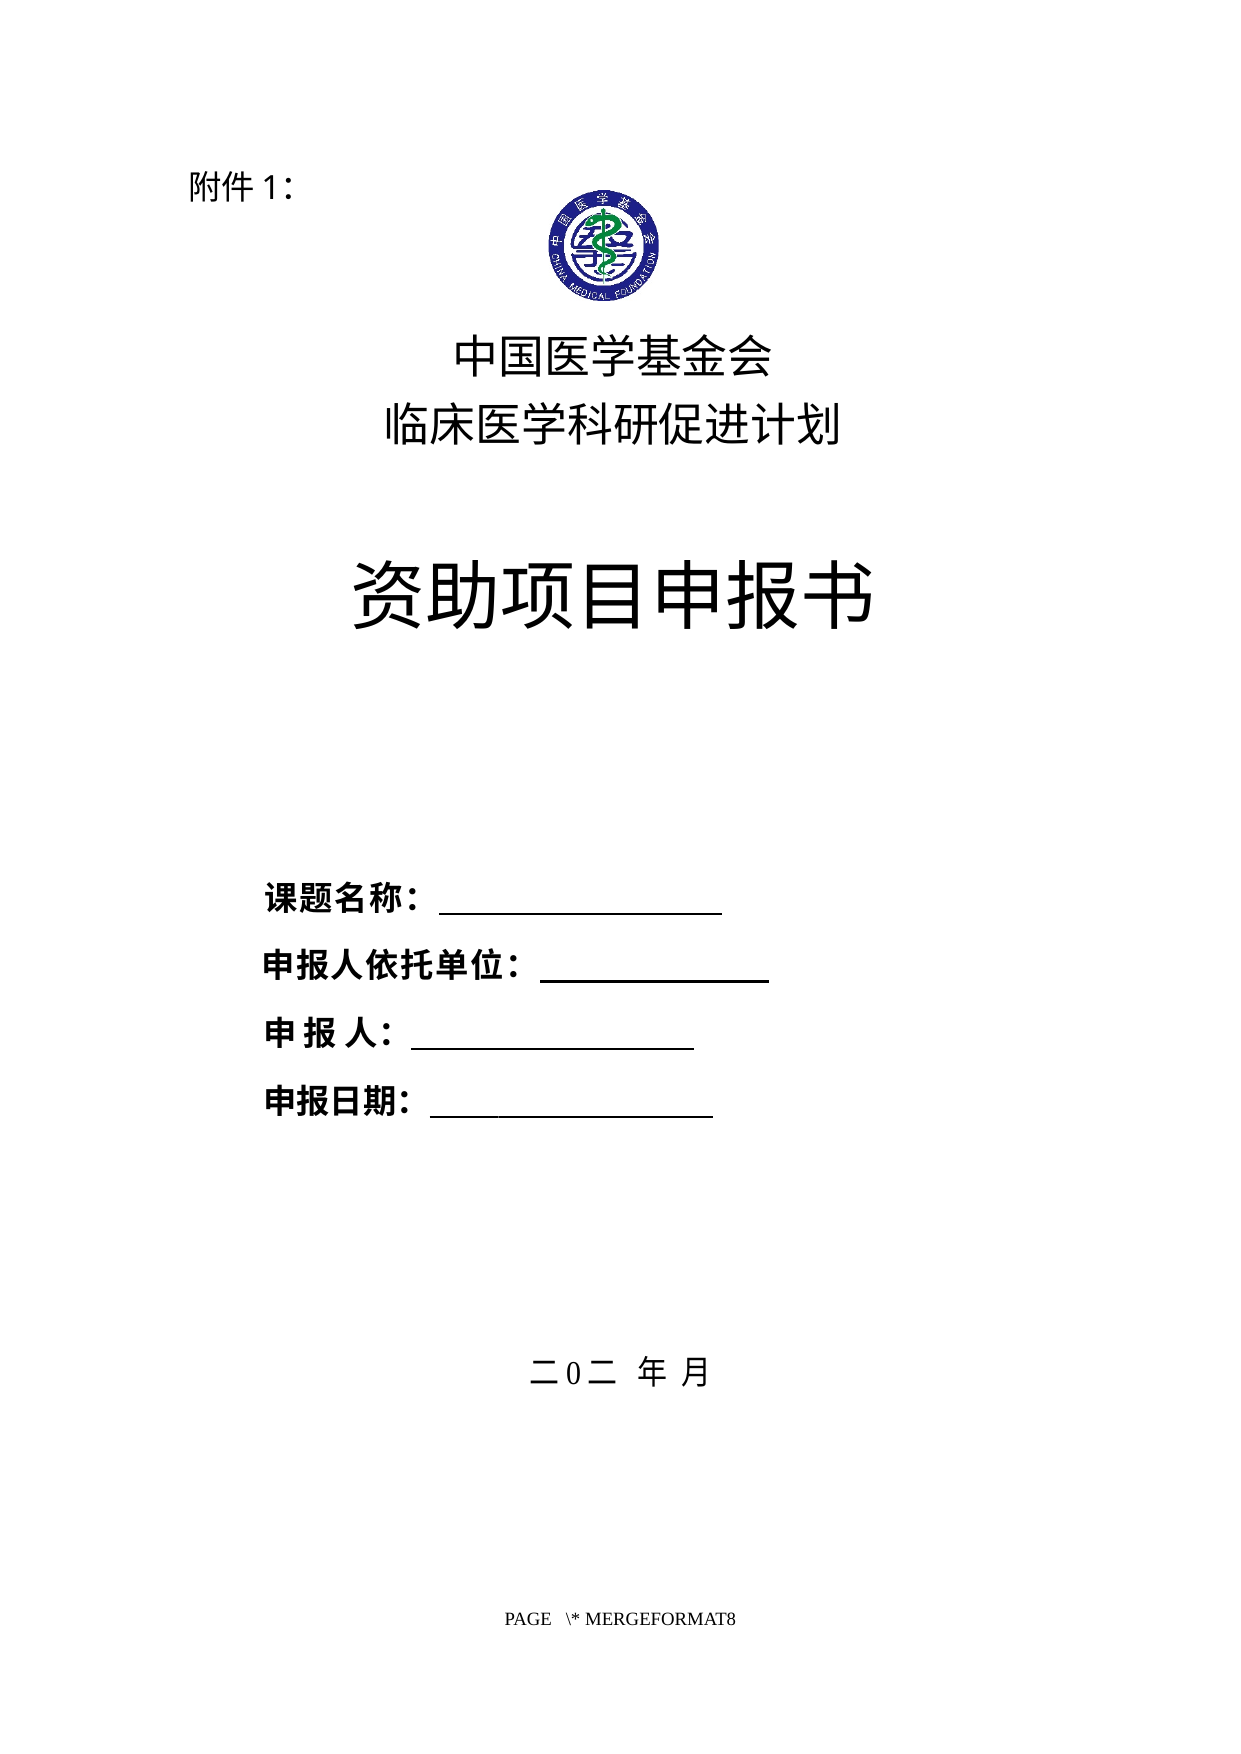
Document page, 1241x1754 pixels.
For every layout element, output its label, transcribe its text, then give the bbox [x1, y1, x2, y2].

text 二0二 年 月 [188, 1336, 1052, 1403]
text 资助项目申报书 [173, 523, 1052, 659]
text 申报日期： [188, 1065, 1052, 1133]
text 申 报 人： [188, 997, 1052, 1065]
picture [548, 190, 659, 301]
text 课题名称： [264, 862, 1052, 929]
text 附件1： [188, 151, 1052, 218]
text 中国医学基金会 [173, 320, 1052, 388]
text 申报人依托单位： [188, 929, 1052, 997]
text 临床医学科研促进计划 [173, 388, 1052, 456]
